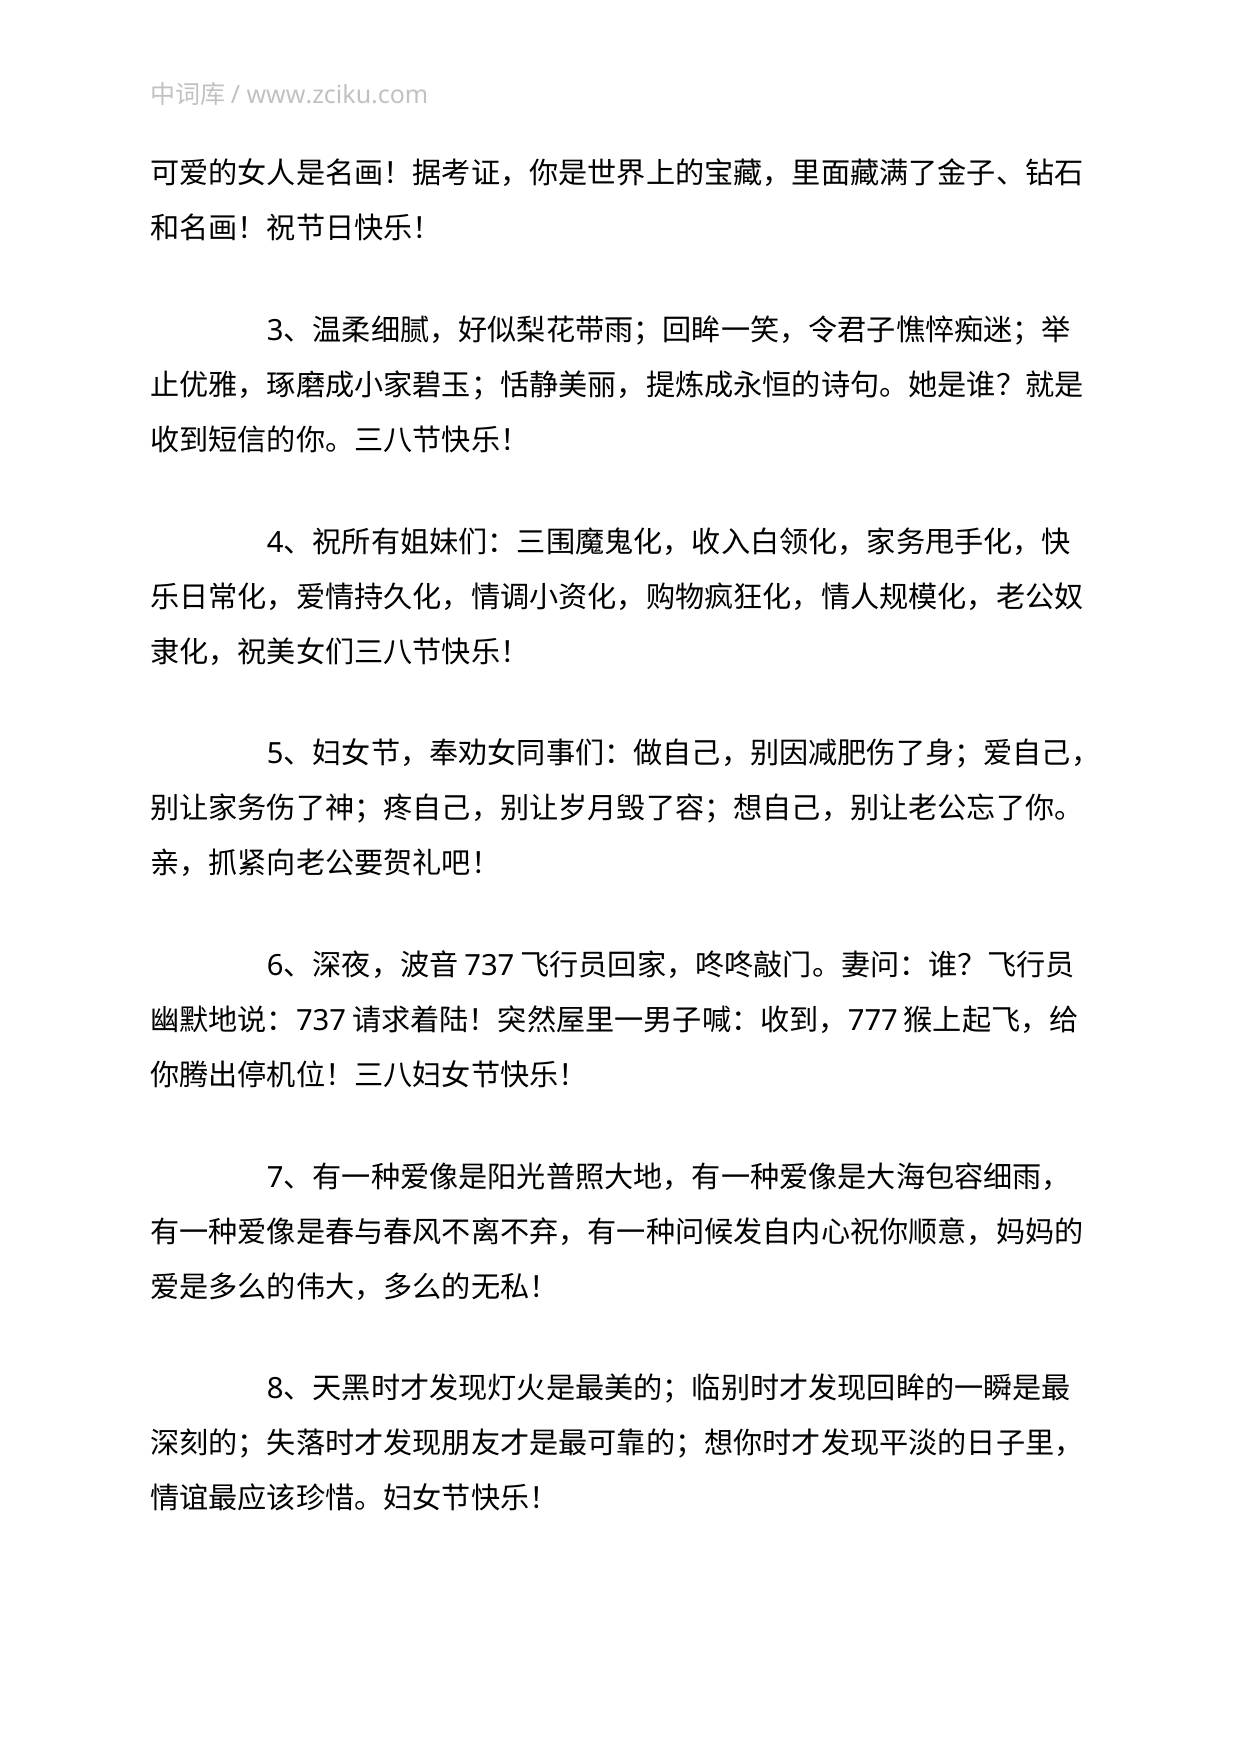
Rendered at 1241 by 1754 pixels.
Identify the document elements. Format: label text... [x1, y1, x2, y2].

text 6、深夜，波音737飞行员回家，咚咚敲门。妻问：谁？飞行员幽默地说：737请求着陆！突然屋里一男子喊：收到，777猴上起飞，给你腾出停机位！三八妇女节快乐！ [150, 942, 1090, 1094]
text 7、有一种爱像是阳光普照大地，有一种爱像是大海包容细雨，有一种爱像是春与春风不离不弃，有一种问候发自内心祝你顺意，妈妈的爱是多么的伟大，多么的无私！ [150, 1153, 1090, 1306]
text 3、温柔细腻，好似梨花带雨；回眸一笑，令君子憔悴痴迷；举止优雅，琢磨成小家碧玉；恬静美丽，提炼成永恒的诗句。她是谁？就是收到短信的你。三八节快乐！ [150, 307, 1090, 459]
text 4、祝所有姐妹们：三围魔鬼化，收入白领化，家务甩手化，快乐日常化，爱情持久化，情调小资化，购物疯狂化，情人规模化，老公奴隶化，祝美女们三八节快乐！ [150, 518, 1090, 671]
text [150, 150, 1090, 247]
text 5、妇女节，奉劝女同事们：做自己，别因减肥伤了身；爱自己，别让家务伤了神；疼自己，别让岁月毁了容；想自己，别让老公忘了你。亲，抓紧向老公要贺礼吧！ [150, 730, 1090, 882]
text 8、天黑时才发现灯火是最美的；临别时才发现回眸的一瞬是最深刻的；失落时才发现朋友才是最可靠的；想你时才发现平淡的日子里，情谊最应该珍惜。妇女节快乐！ [150, 1365, 1090, 1517]
